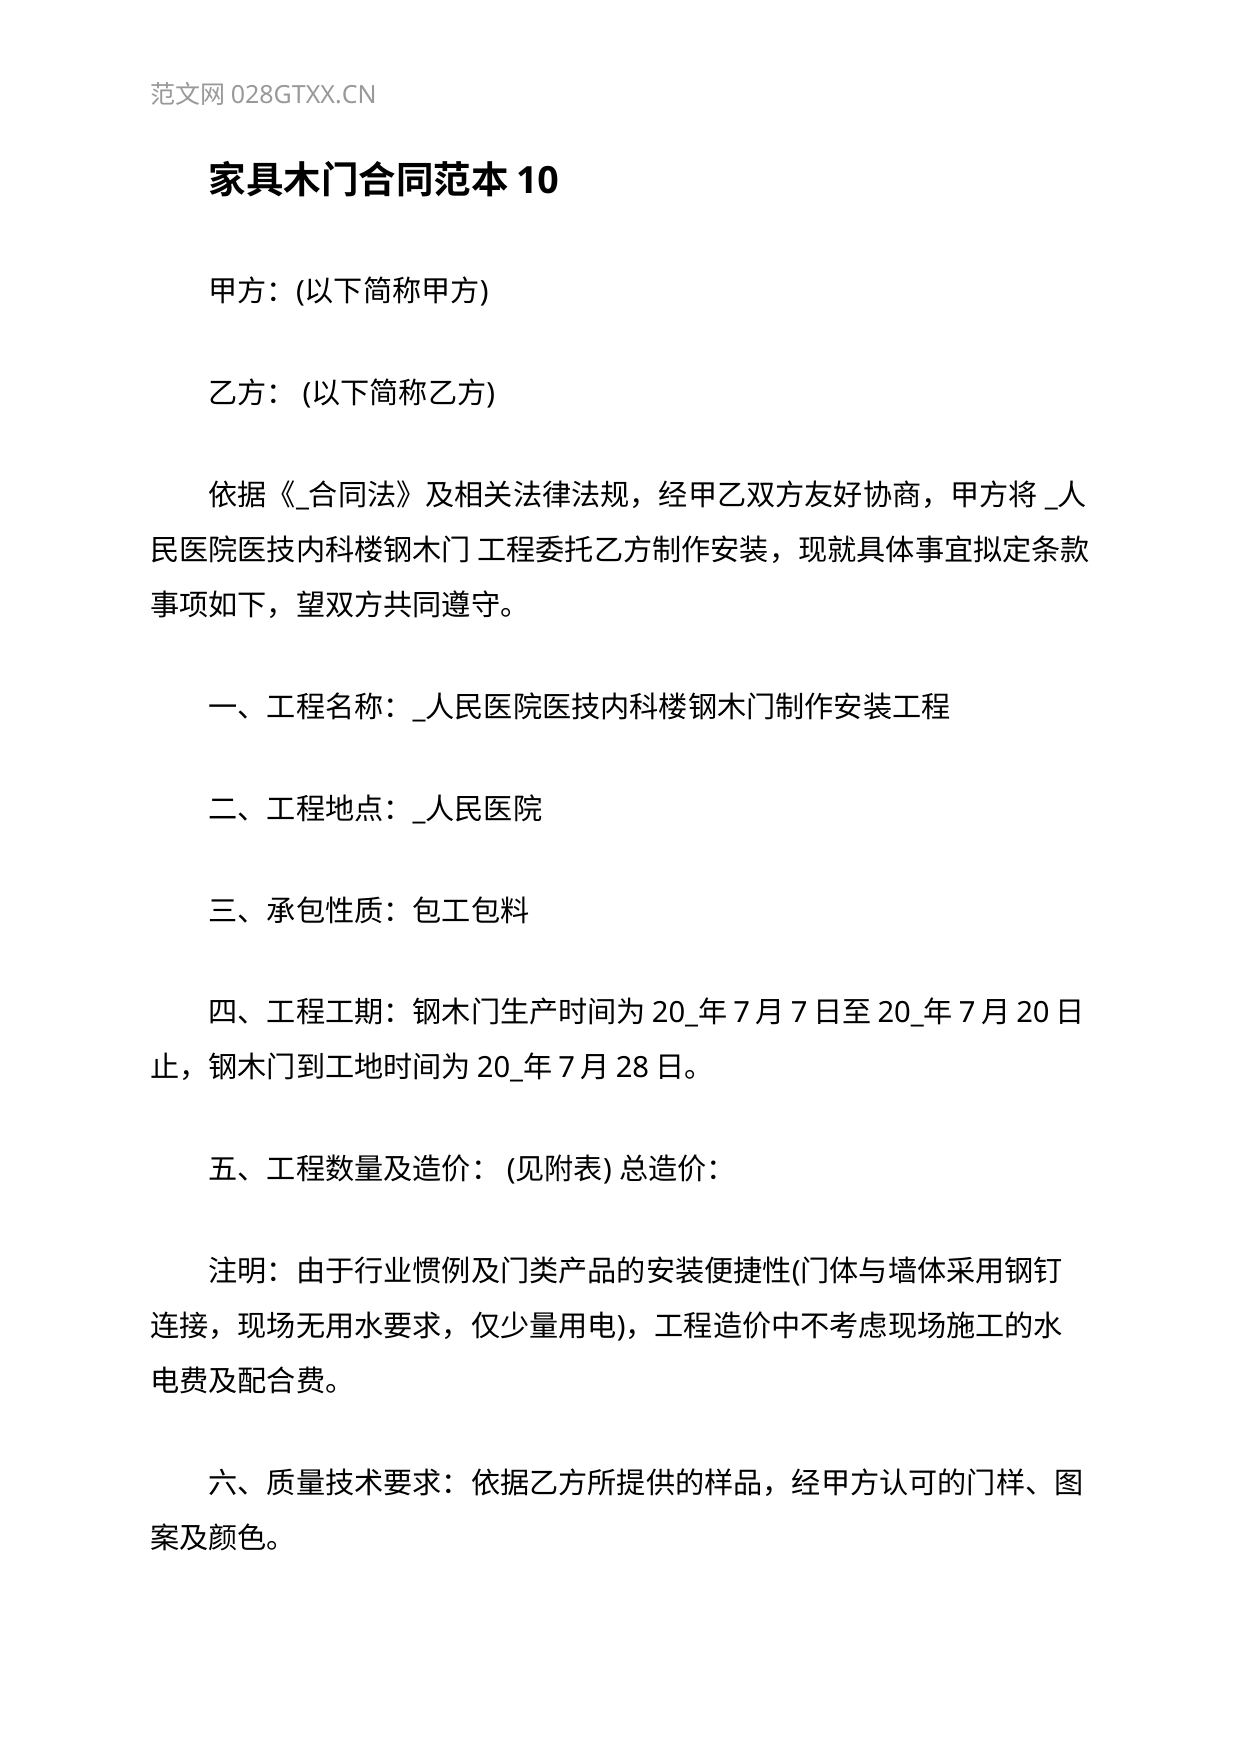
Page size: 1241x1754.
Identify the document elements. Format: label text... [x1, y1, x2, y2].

text 二、工程地点：_人民医院 [150, 785, 1090, 828]
text 一、工程名称：_人民医院医技内科楼钢木门制作安装工程 [150, 683, 1090, 726]
text 四、工程工期：钢木门生产时间为20_年7月7日至20_年7月20日止，钢木门到工地时间为20_年7月28日。 [150, 989, 1090, 1086]
text 六、质量技术要求：依据乙方所提供的样品，经甲方认可的门样、图案及颜色。 [150, 1460, 1090, 1557]
text 甲方：(以下简称甲方) [150, 268, 1090, 310]
text 家具木门合同范本10 [150, 150, 1090, 204]
text 五、工程数量及造价： (见附表) 总造价： [150, 1146, 1090, 1188]
text 乙方： (以下简称乙方) [150, 369, 1090, 412]
text 依据《_合同法》及相关法律法规，经甲乙双方友好协商，甲方将 _人民医院医技内科楼钢木门 工程委托乙方制作安装，现就具体事宜拟定条款事项如下，望双方共同遵守。 [150, 472, 1090, 624]
text 三、承包性质：包工包料 [150, 887, 1090, 929]
text 注明：由于行业惯例及门类产品的安装便捷性(门体与墙体采用钢钉连接，现场无用水要求，仅少量用电)，工程造价中不考虑现场施工的水电费及配合费。 [150, 1248, 1090, 1400]
